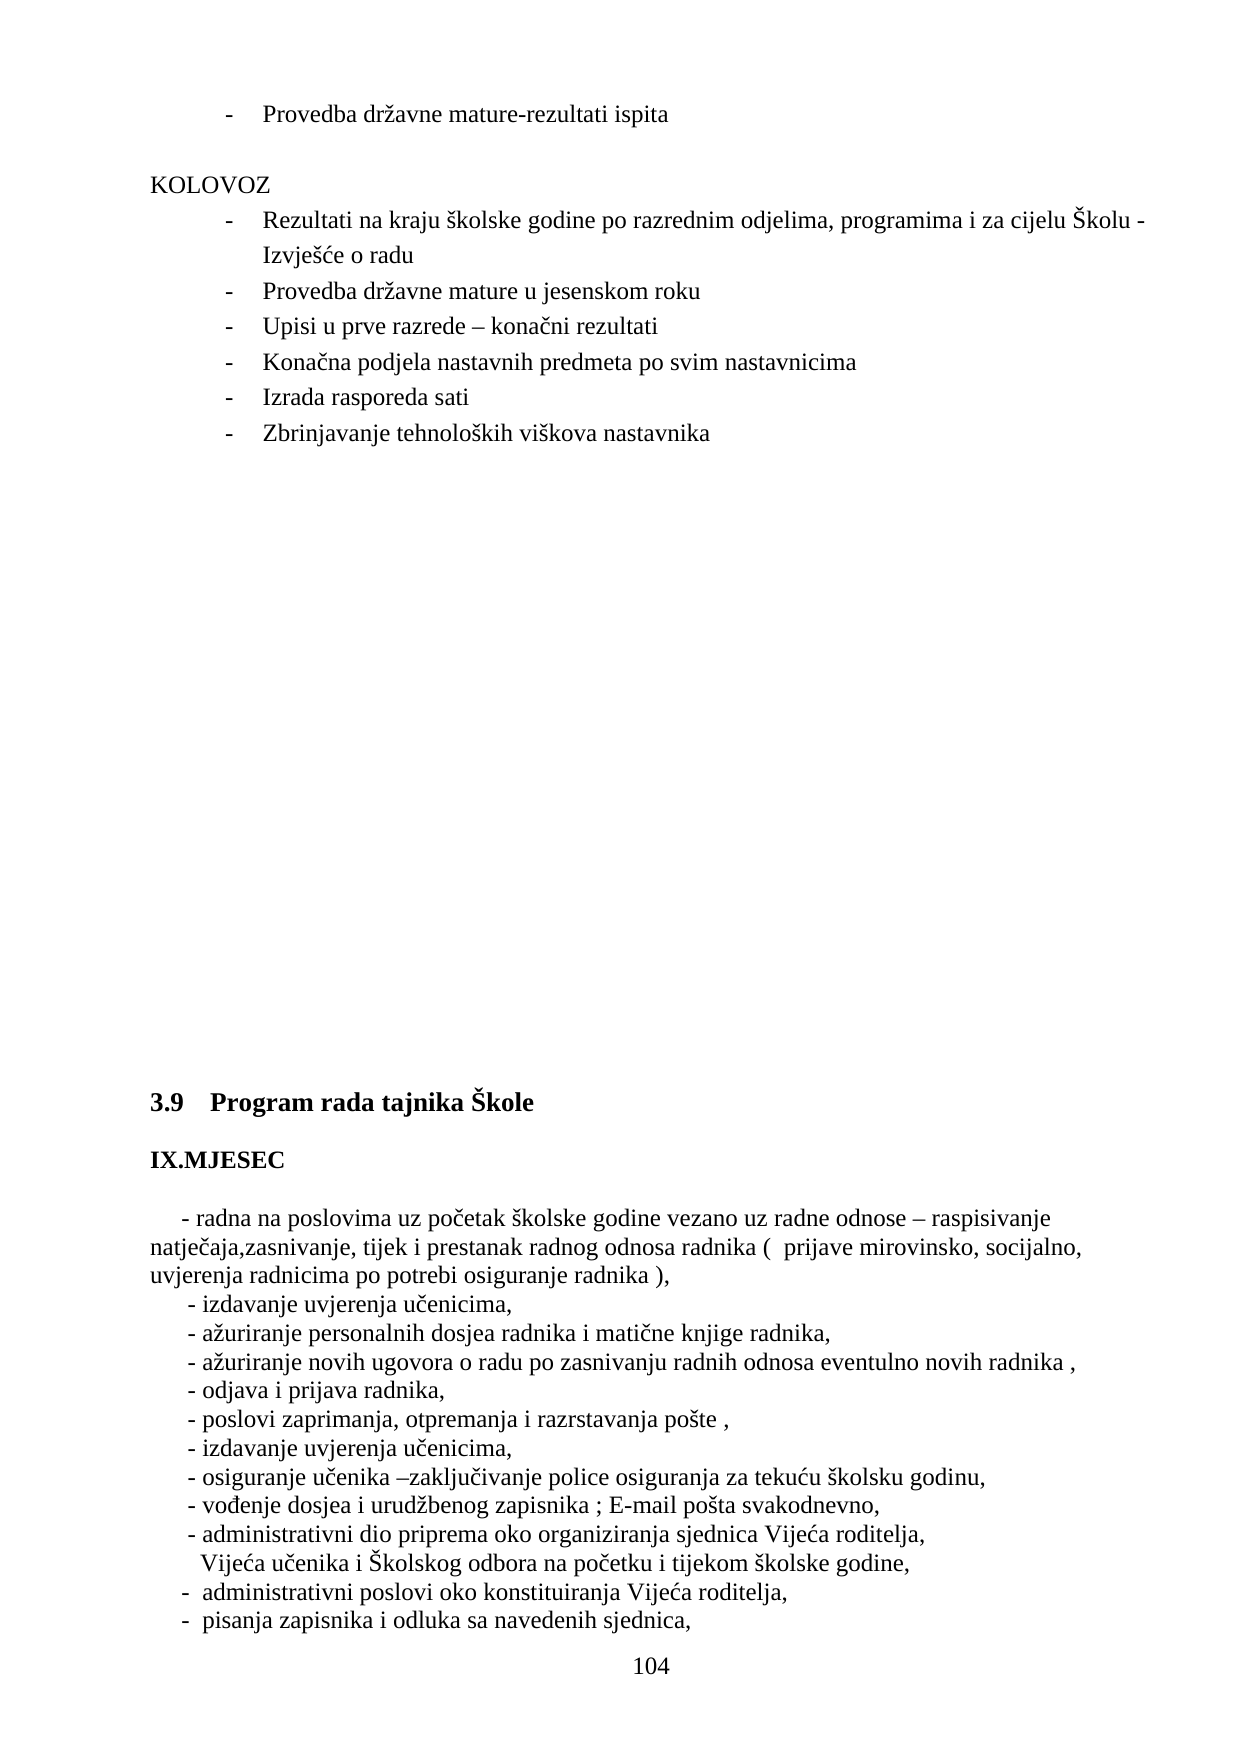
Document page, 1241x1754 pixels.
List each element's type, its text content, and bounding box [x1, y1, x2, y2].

text - odjava i prijava radnika, [187, 1376, 1152, 1404]
text KOLOVOZ [150, 165, 1152, 200]
text - ažuriranje personalnih dosjea radnika i matične knjige radnika, [187, 1318, 1152, 1347]
text 3.9 Program rada tajnika Škole [150, 1086, 1152, 1117]
list Upisi u prve razrede – konačni rezultati [225, 306, 1152, 342]
text uvjerenja radnicima po potrebi osiguranje radnika ), [150, 1261, 1152, 1289]
list Izrada rasporeda sati [225, 377, 1152, 413]
text - administrativni poslovi oko konstituiranja Vijeća roditelja, [150, 1577, 1152, 1606]
list Rezultati na kraju školske godine po razrednim odjelima, programima i za cijelu Školu - Izvješće o radu [225, 200, 1152, 271]
text - poslovi zaprimanja, otpremanja i razrstavanja pošte , [187, 1404, 1152, 1433]
text - administrativni dio priprema oko organiziranja sjednica Vijeća roditelja, [150, 1519, 1152, 1548]
list Provedba državne mature u jesenskom roku [225, 271, 1152, 306]
text Vijeća učenika i Školskog odbora na početku i tijekom školske godine, [150, 1548, 1152, 1577]
text - izdavanje uvjerenja učenicima, [187, 1433, 1152, 1462]
text - vođenje dosjea i urudžbenog zapisnika ; E-mail pošta svakodnevno, [187, 1491, 1152, 1519]
list Provedba državne mature-rezultati ispita [225, 94, 1152, 129]
text - radna na poslovima uz početak školske godine vezano uz radne odnose – raspisivanje [150, 1203, 1152, 1232]
text - izdavanje uvjerenja učenicima, [187, 1289, 1152, 1318]
list Konačna podjela nastavnih predmeta po svim nastavnicima [225, 342, 1152, 377]
text - ažuriranje novih ugovora o radu po zasnivanju radnih odnosa eventulno novih radnika , [187, 1347, 1152, 1376]
text natječaja,zasnivanje, tijek i prestanak radnog odnosa radnika ( prijave mirovinsko, socijalno, [150, 1232, 1152, 1261]
text IX.MJESEC [150, 1146, 1152, 1174]
text - osiguranje učenika –zaključivanje police osiguranja za tekuću školsku godinu, [187, 1462, 1152, 1491]
text - pisanja zapisnika i odluka sa navedenih sjednica, [150, 1606, 1152, 1634]
list Zbrinjavanje tehnoloških viškova nastavnika [225, 413, 1152, 448]
